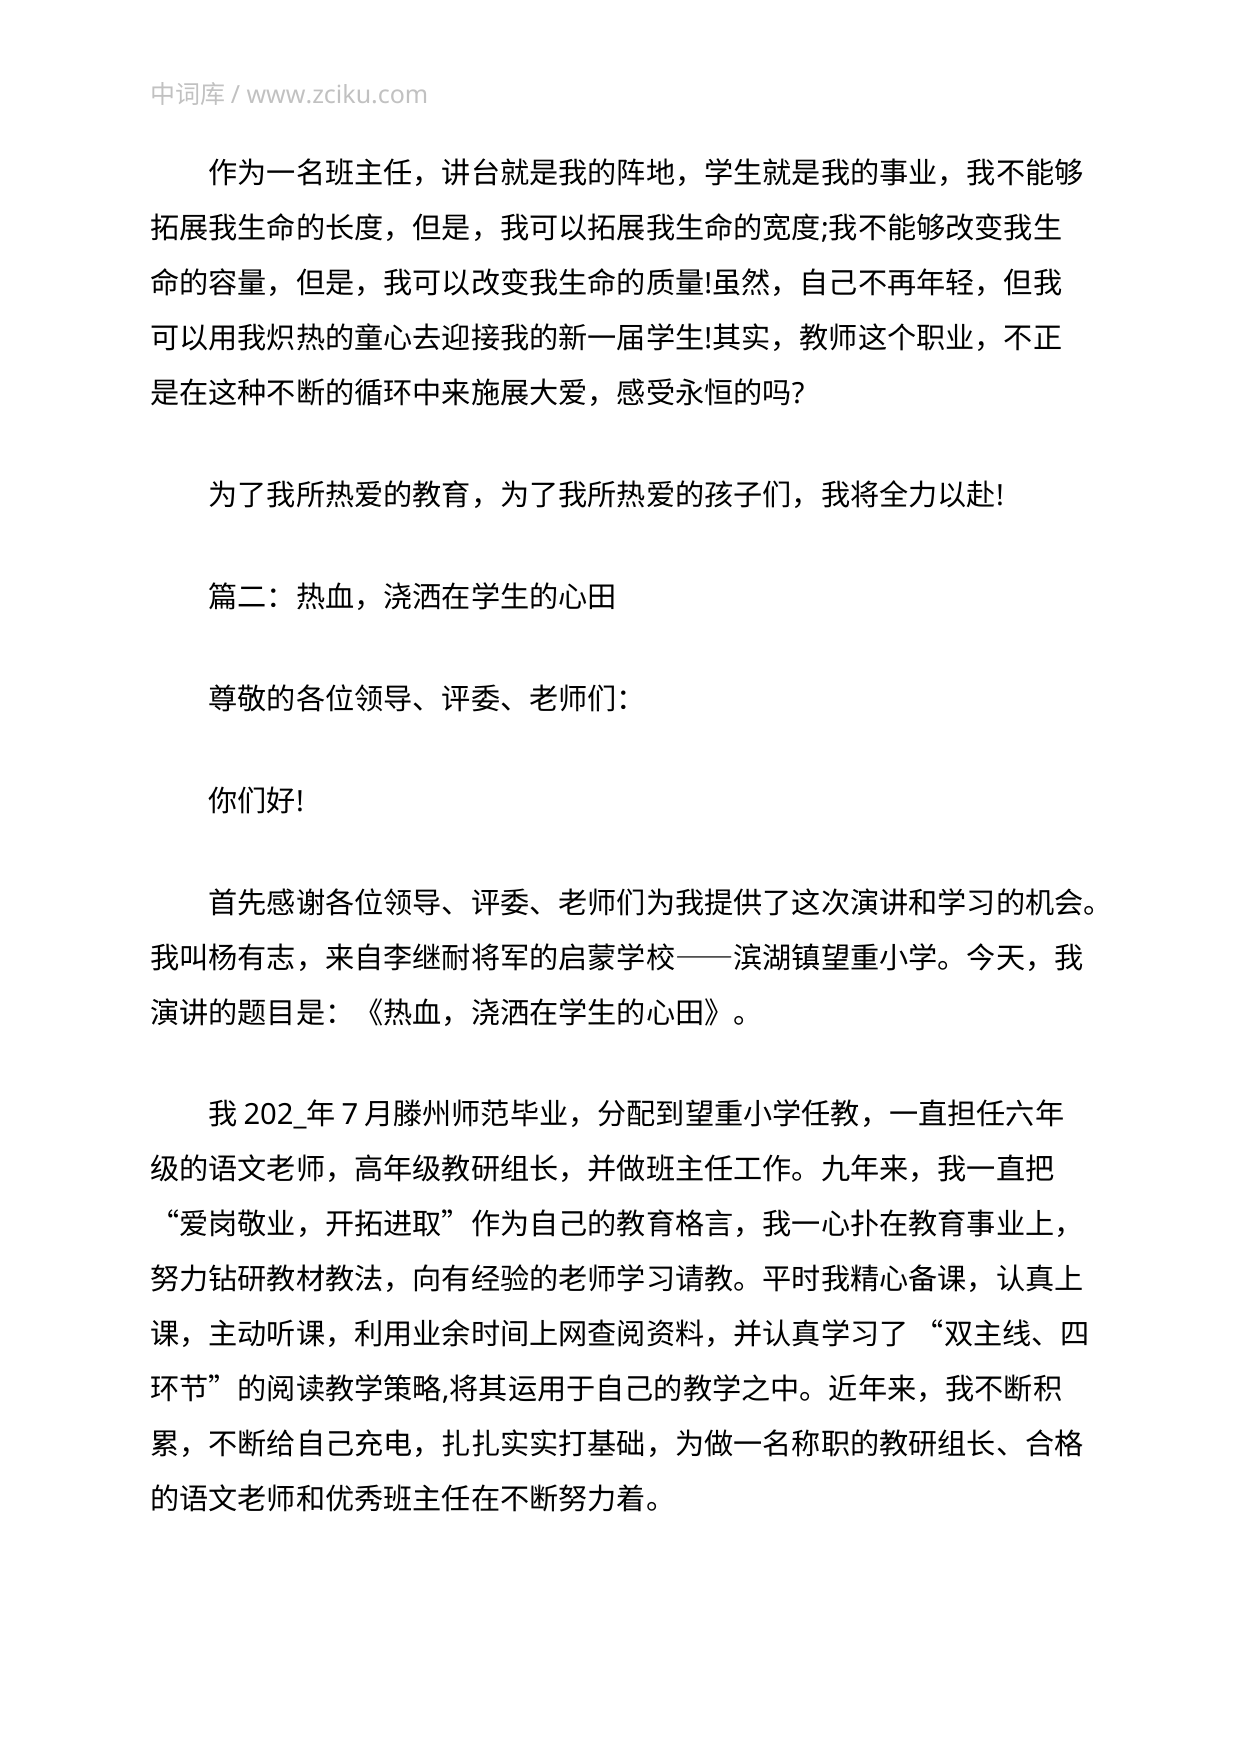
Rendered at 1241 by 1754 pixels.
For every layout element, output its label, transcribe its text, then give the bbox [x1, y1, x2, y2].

text 为了我所热爱的教育，为了我所热爱的孩子们，我将全力以赴! [150, 472, 1090, 514]
text 首先感谢各位领导、评委、老师们为我提供了这次演讲和学习的机会。我叫杨有志，来自李继耐将军的启蒙学校——滨湖镇望重小学。今天，我演讲的题目是：《热血，浇洒在学生的心田》。 [150, 879, 1090, 1031]
text 篇二：热血，浇洒在学生的心田 [150, 574, 1090, 616]
text 尊敬的各位领导、评委、老师们： [150, 676, 1090, 718]
text 你们好! [150, 777, 1090, 820]
text 我202_年7月滕州师范毕业，分配到望重小学任教，一直担任六年级的语文老师，高年级教研组长，并做班主任工作。九年来，我一直把“爱岗敬业，开拓进取”作为自己的教育格言，我一心扑在教育事业上，努力钻研教材教法，向有经验的老师学习请教。平时我精心备课，认真上课，主动听课，利用业余时间上网查阅资料，并认真学习了 “双主线、四环节”的阅读教学策略,将其运用于自己的教学之中。近年来，我不断积累，不断给自己充电，扎扎实实打基础，为做一名称职的教研组长、合格的语文老师和优秀班主任在不断努力着。 [150, 1091, 1090, 1518]
text 作为一名班主任，讲台就是我的阵地，学生就是我的事业，我不能够拓展我生命的长度，但是，我可以拓展我生命的宽度;我不能够改变我生命的容量，但是，我可以改变我生命的质量!虽然，自己不再年轻，但我可以用我炽热的童心去迎接我的新一届学生!其实，教师这个职业，不正是在这种不断的循环中来施展大爱，感受永恒的吗? [150, 150, 1090, 412]
